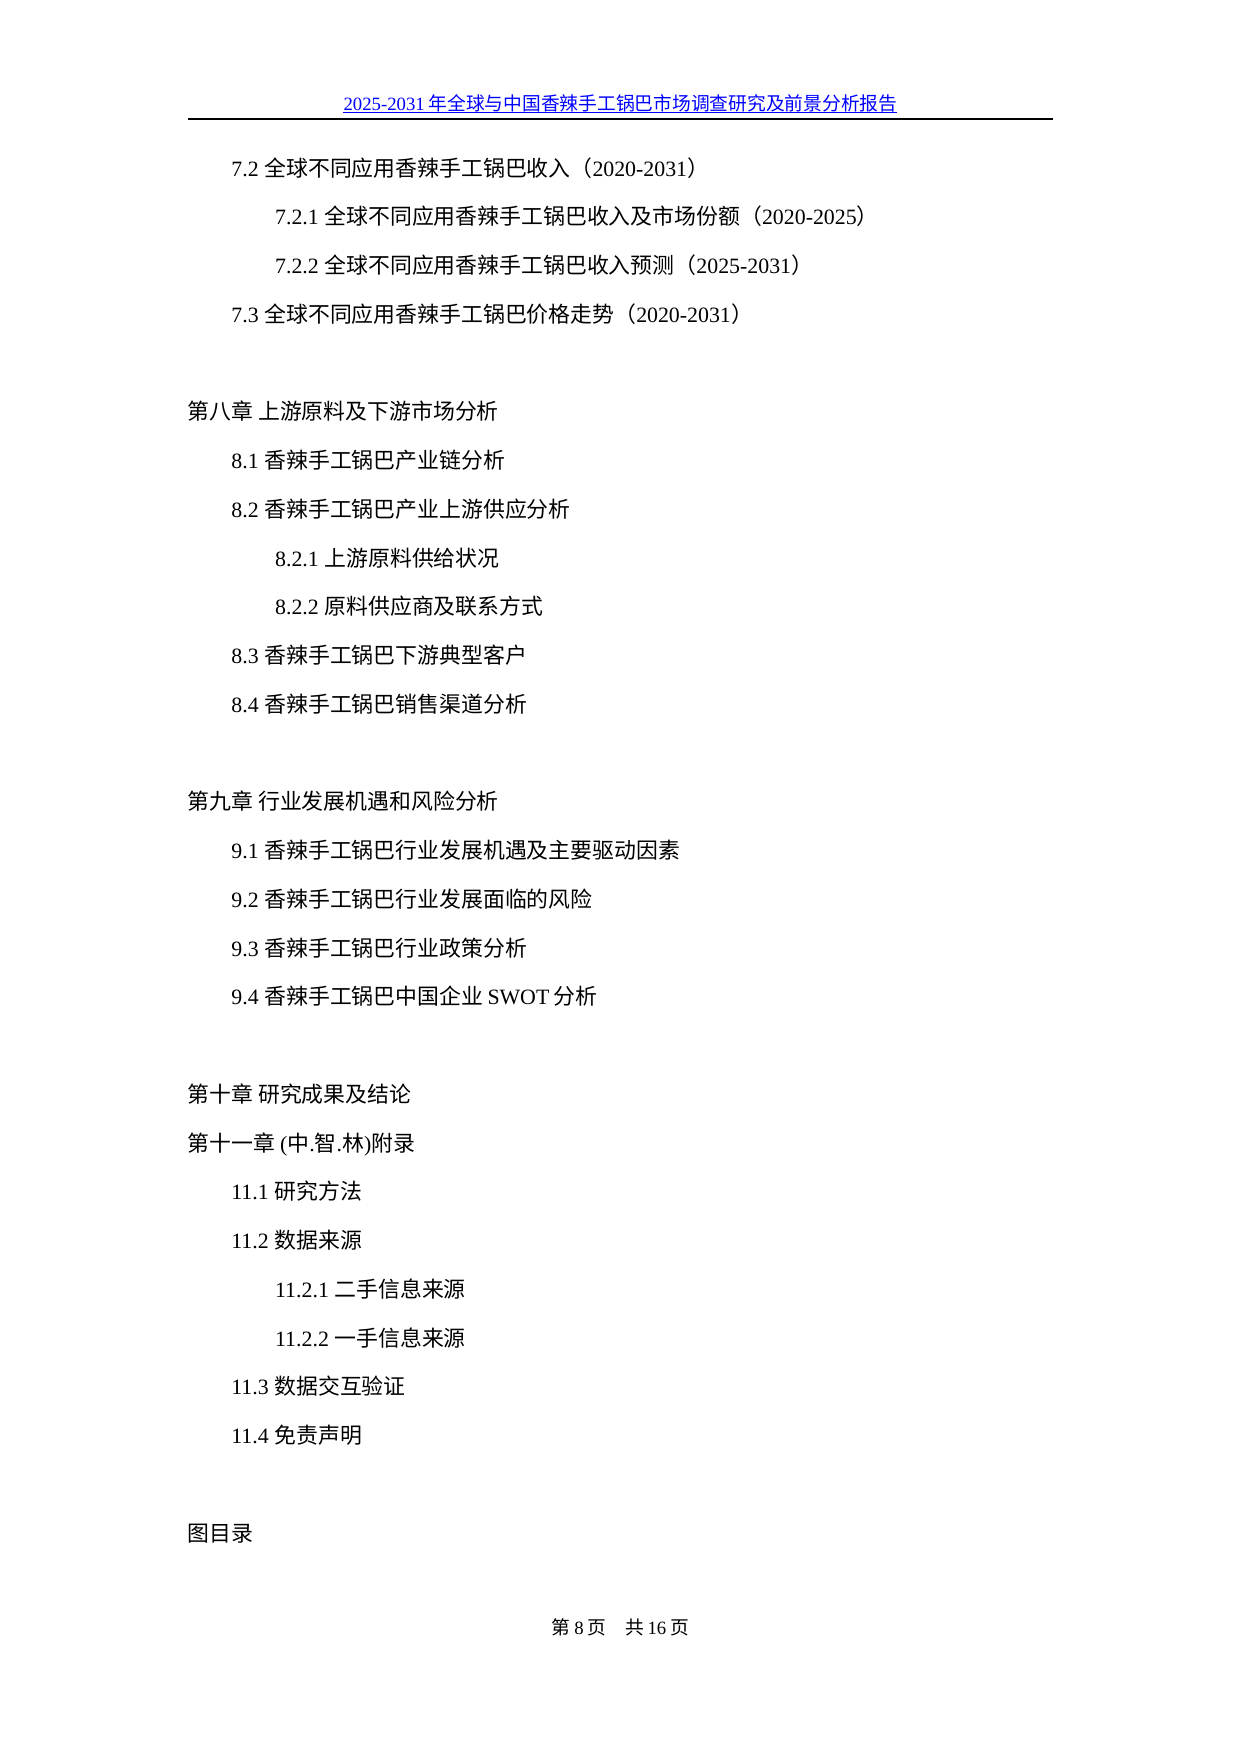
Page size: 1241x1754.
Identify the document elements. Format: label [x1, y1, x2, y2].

text [187, 150, 1053, 1548]
